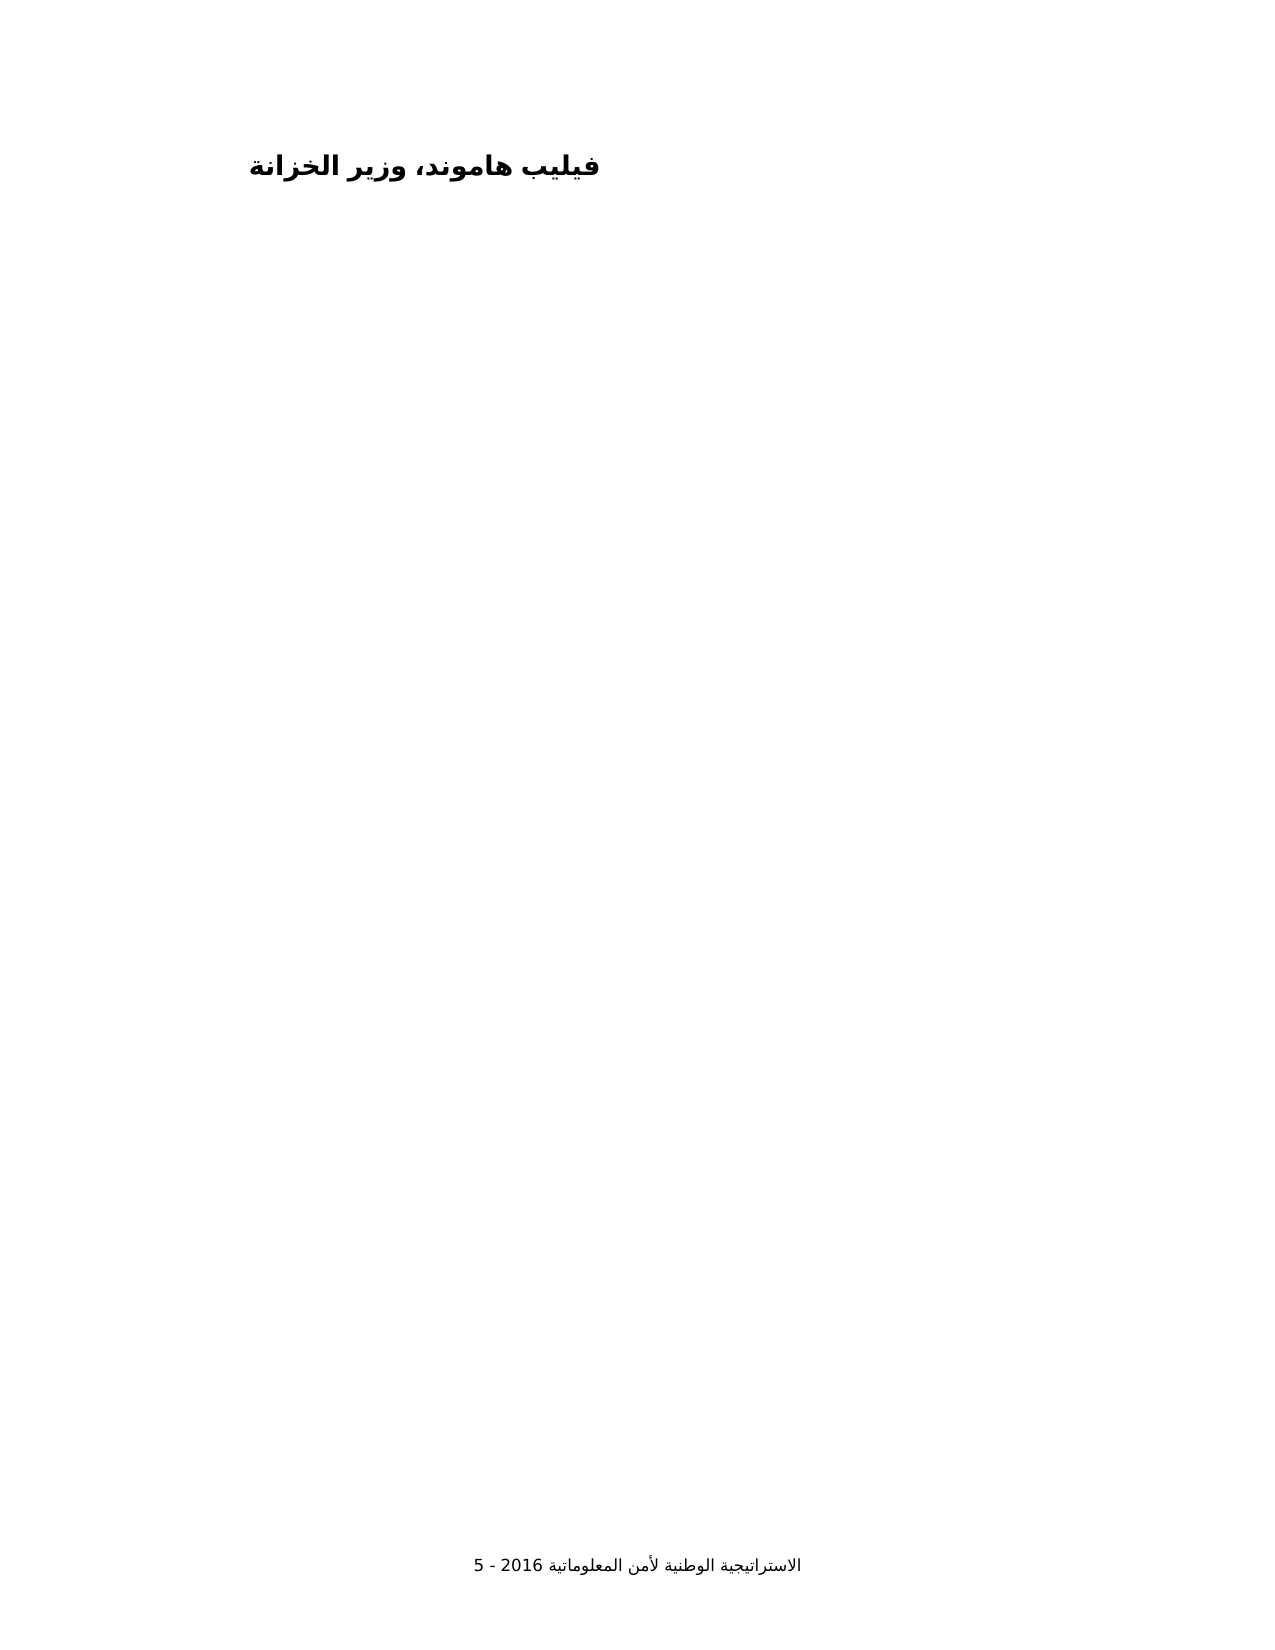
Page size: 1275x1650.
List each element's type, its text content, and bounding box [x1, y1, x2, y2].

text فيليب هاموند، وزير الخزانة [150, 150, 601, 181]
